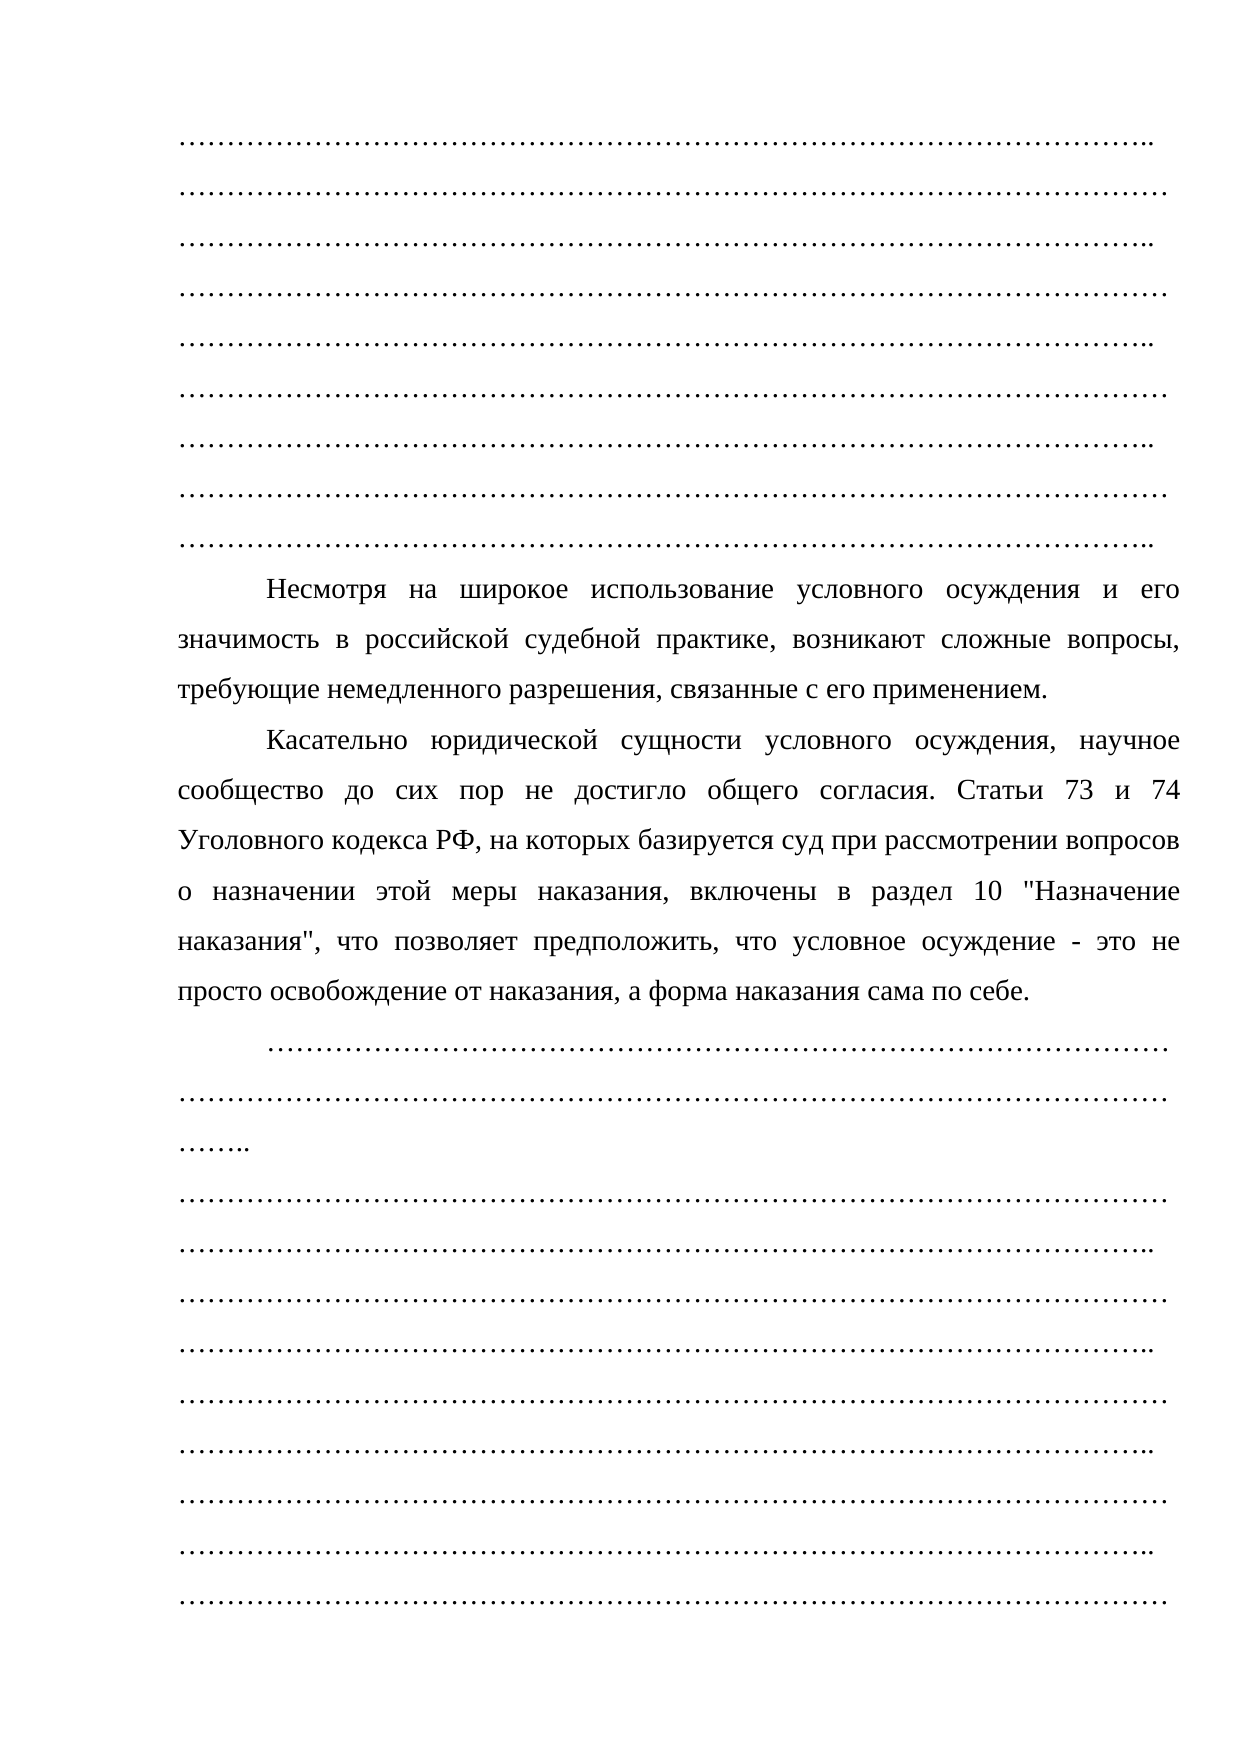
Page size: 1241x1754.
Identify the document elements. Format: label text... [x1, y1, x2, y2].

text Касательно юридической сущности условного осуждения, научное сообщество до сих пор не достигло общего согласия. Статьи 73 и 74 Уголовного кодекса РФ, на которых базируется суд при рассмотрении вопросов о назначении этой меры наказания, включены в раздел 10 "Назначение наказания", что позволяет предположить, что условное осуждение - это не просто освобождение от наказания, а форма наказания сама по себе. [177, 722, 1181, 1007]
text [177, 1024, 1181, 1611]
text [177, 118, 1181, 554]
text Несмотря на широкое использование условного осуждения и его значимость в российской судебной практике, возникают сложные вопросы, требующие немедленного разрешения, связанные с его применением. [177, 571, 1181, 705]
